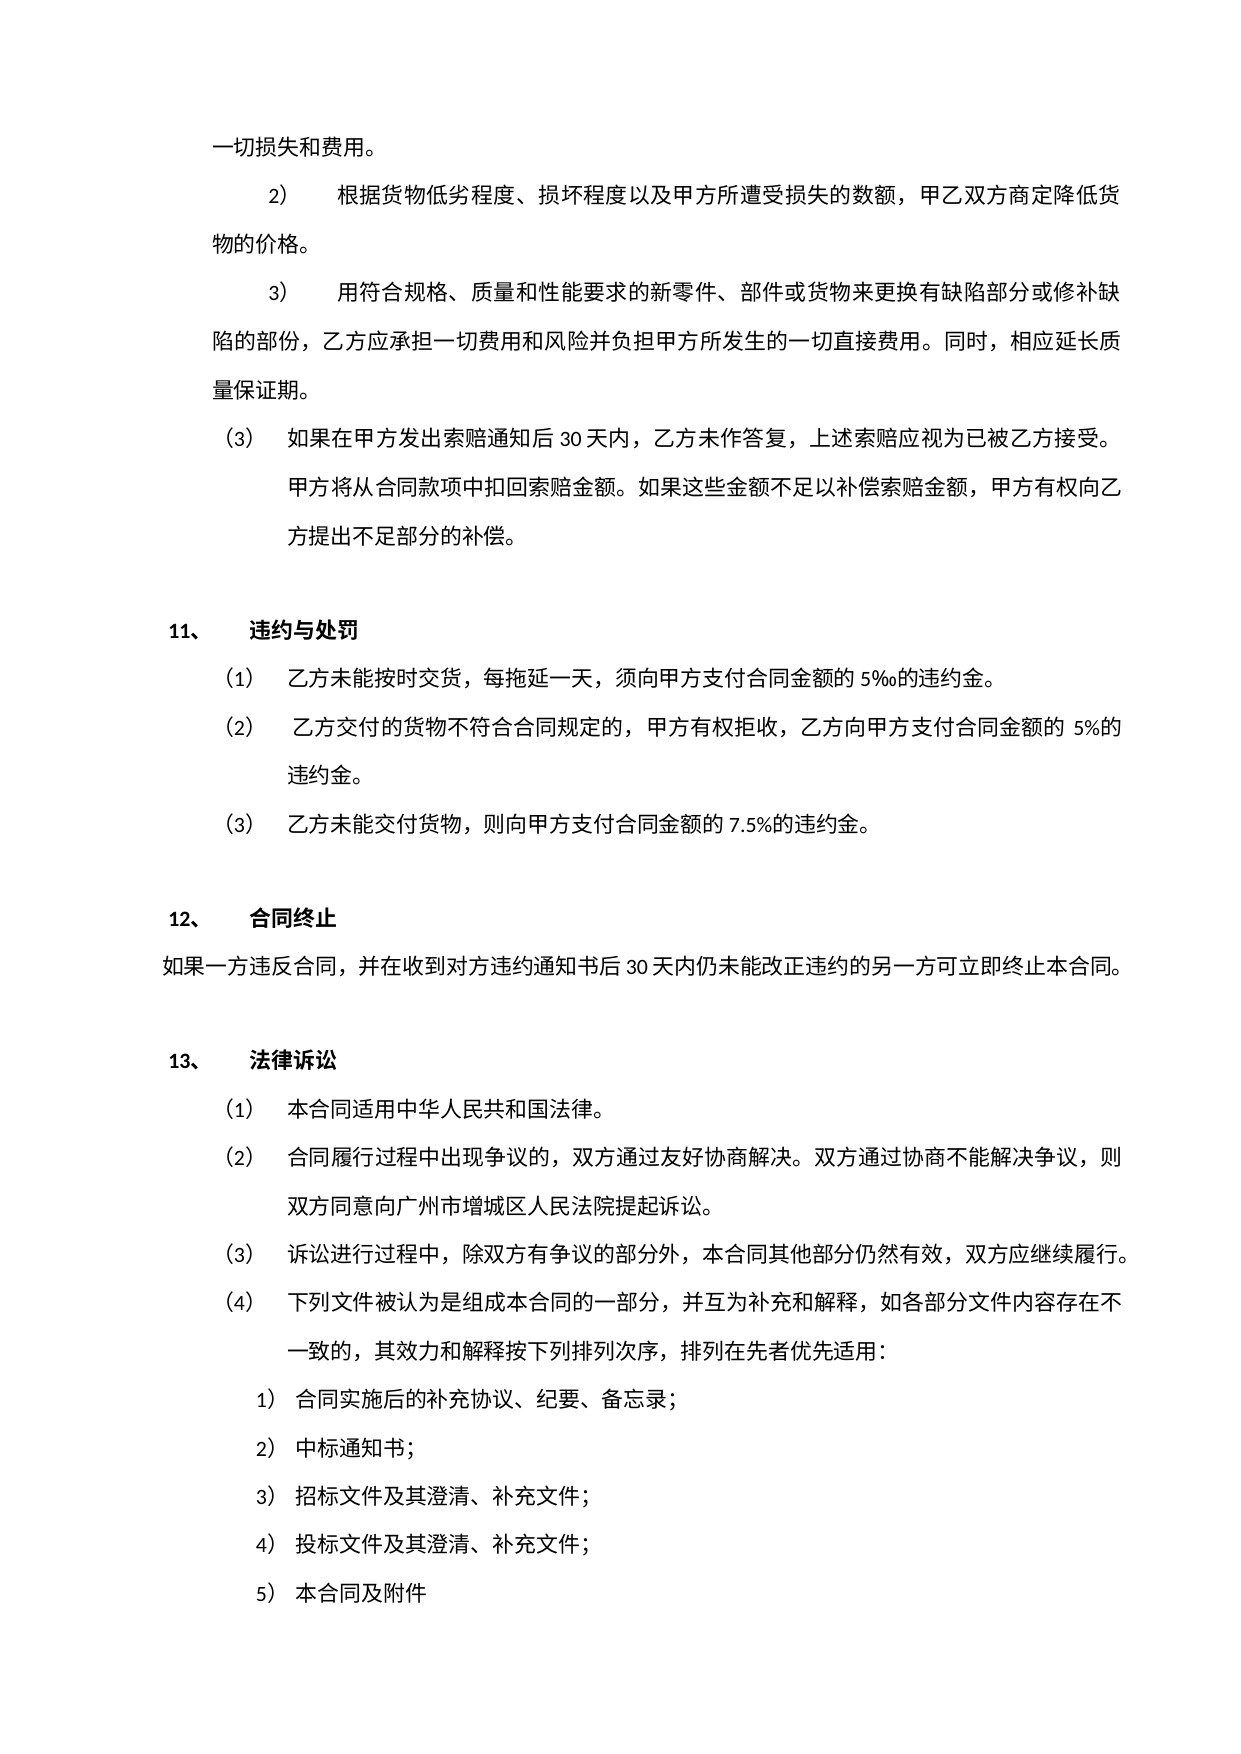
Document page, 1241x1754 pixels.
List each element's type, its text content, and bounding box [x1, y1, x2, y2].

list 根据货物低劣程度、损坏程度以及甲方所遭受损失的数额，甲乙双方商定降低货物的价格。 [212, 178, 1122, 259]
list 投标文件及其澄清、补充文件； [256, 1527, 1122, 1559]
list 用符合规格、质量和性能要求的新零件、部件或货物来更换有缺陷部分或修补缺陷的部份，乙方应承担一切费用和风险并负担甲方所发生的一切直接费用。同时，相应延长质量保证期。 [212, 275, 1122, 405]
list 招标文件及其澄清、补充文件； [256, 1479, 1122, 1511]
list 乙方交付的货物不符合合同规定的，甲方有权拒收，乙方向甲方支付合同金额的5%的违约金。 [212, 709, 1122, 790]
list 违约与处罚 [168, 612, 1122, 645]
list 如果在甲方发出索赔通知后30天内，乙方未作答复，上述索赔应视为已被乙方接受。甲方将从合同款项中扣回索赔金额。如果这些金额不足以补偿索赔金额，甲方有权向乙方提出不足部分的补偿。 [212, 421, 1122, 551]
text 如果一方违反合同，并在收到对方违约通知书后30天内仍未能改正违约的另一方可立即终止本合同。 [118, 949, 1122, 981]
list 本合同适用中华人民共和国法律。 [212, 1091, 1122, 1124]
list 本合同及附件 [256, 1575, 1122, 1608]
list 合同履行过程中出现争议的，双方通过友好协商解决。双方通过协商不能解决争议，则双方同意向广州市增城区人民法院提起诉讼。 [212, 1139, 1122, 1221]
list 合同实施后的补充协议、纪要、备忘录； [256, 1382, 1122, 1414]
list 中标通知书； [256, 1430, 1122, 1463]
list 下列文件被认为是组成本合同的一部分，并互为补充和解释，如各部分文件内容存在不一致的，其效力和解释按下列排列次序，排列在先者优先适用： [212, 1285, 1122, 1366]
list 乙方未能交付货物，则向甲方支付合同金额的7.5%的违约金。 [212, 806, 1122, 839]
list 法律诉讼 [168, 1043, 1122, 1075]
list 乙方未能按时交货，每拖延一天，须向甲方支付合同金额的5‰的违约金。 [212, 661, 1122, 693]
list 诉讼进行过程中，除双方有争议的部分外，本合同其他部分仍然有效，双方应继续履行。 [212, 1237, 1122, 1269]
list 合同终止 [168, 900, 1122, 933]
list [212, 129, 1122, 162]
